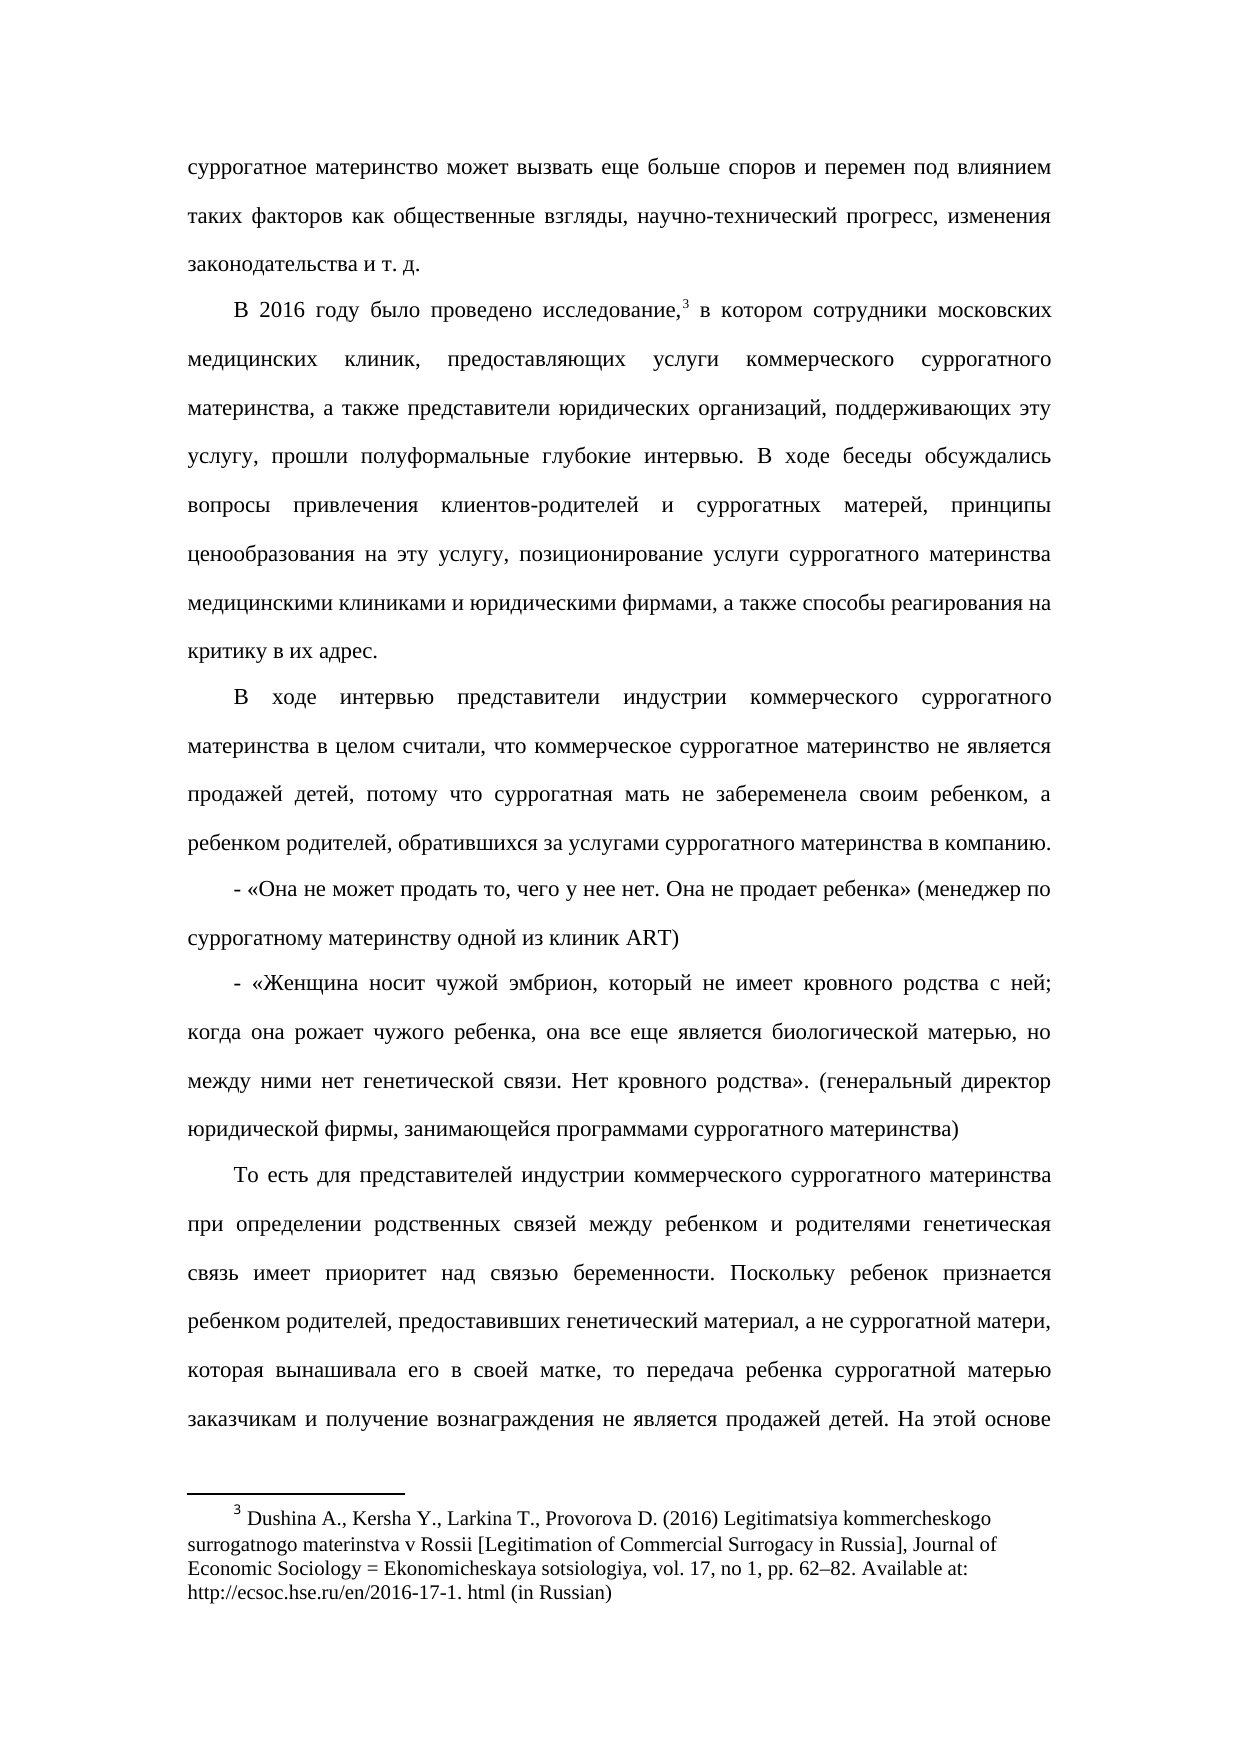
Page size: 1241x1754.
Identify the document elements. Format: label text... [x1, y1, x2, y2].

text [187, 150, 1053, 280]
text В 2016 году было проведено исследование, в котором сотрудники московских медицинских клиник, предоставляющих услуги коммерческого суррогатного материнства, а также представители юридических организаций, поддерживающих эту услугу, прошли полуформальные глубокие интервью. В ходе беседы обсуждались вопросы привлечения клиентов-родителей и суррогатных матерей, принципы ценообразования на эту услугу, позиционирование услуги суррогатного материнства медицинскими клиниками и юридическими фирмами, а также способы реагирования на критику в их адрес. [187, 293, 1053, 667]
text - «Она не может продать то, чего у нее нет. Она не продает ребенка» (менеджер по суррогатному материнству одной из клиник ART) [187, 872, 1053, 953]
text - «Женщина носит чужой эмбрион, который не имеет кровного родства с ней; когда она рожает чужого ребенка, она все еще является биологической матерью, но между ними нет генетической связи. Нет кровного родства». (генеральный директор юридической фирмы, занимающейся программами суррогатного материнства) [187, 966, 1053, 1145]
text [187, 1158, 1053, 1434]
text В ходе интервью представители индустрии коммерческого суррогатного материнства в целом считали, что коммерческое суррогатное материнство не является продажей детей, потому что суррогатная мать не забеременела своим ребенком, а ребенком родителей, обратившихся за услугами суррогатного материнства в компанию. [187, 680, 1053, 859]
